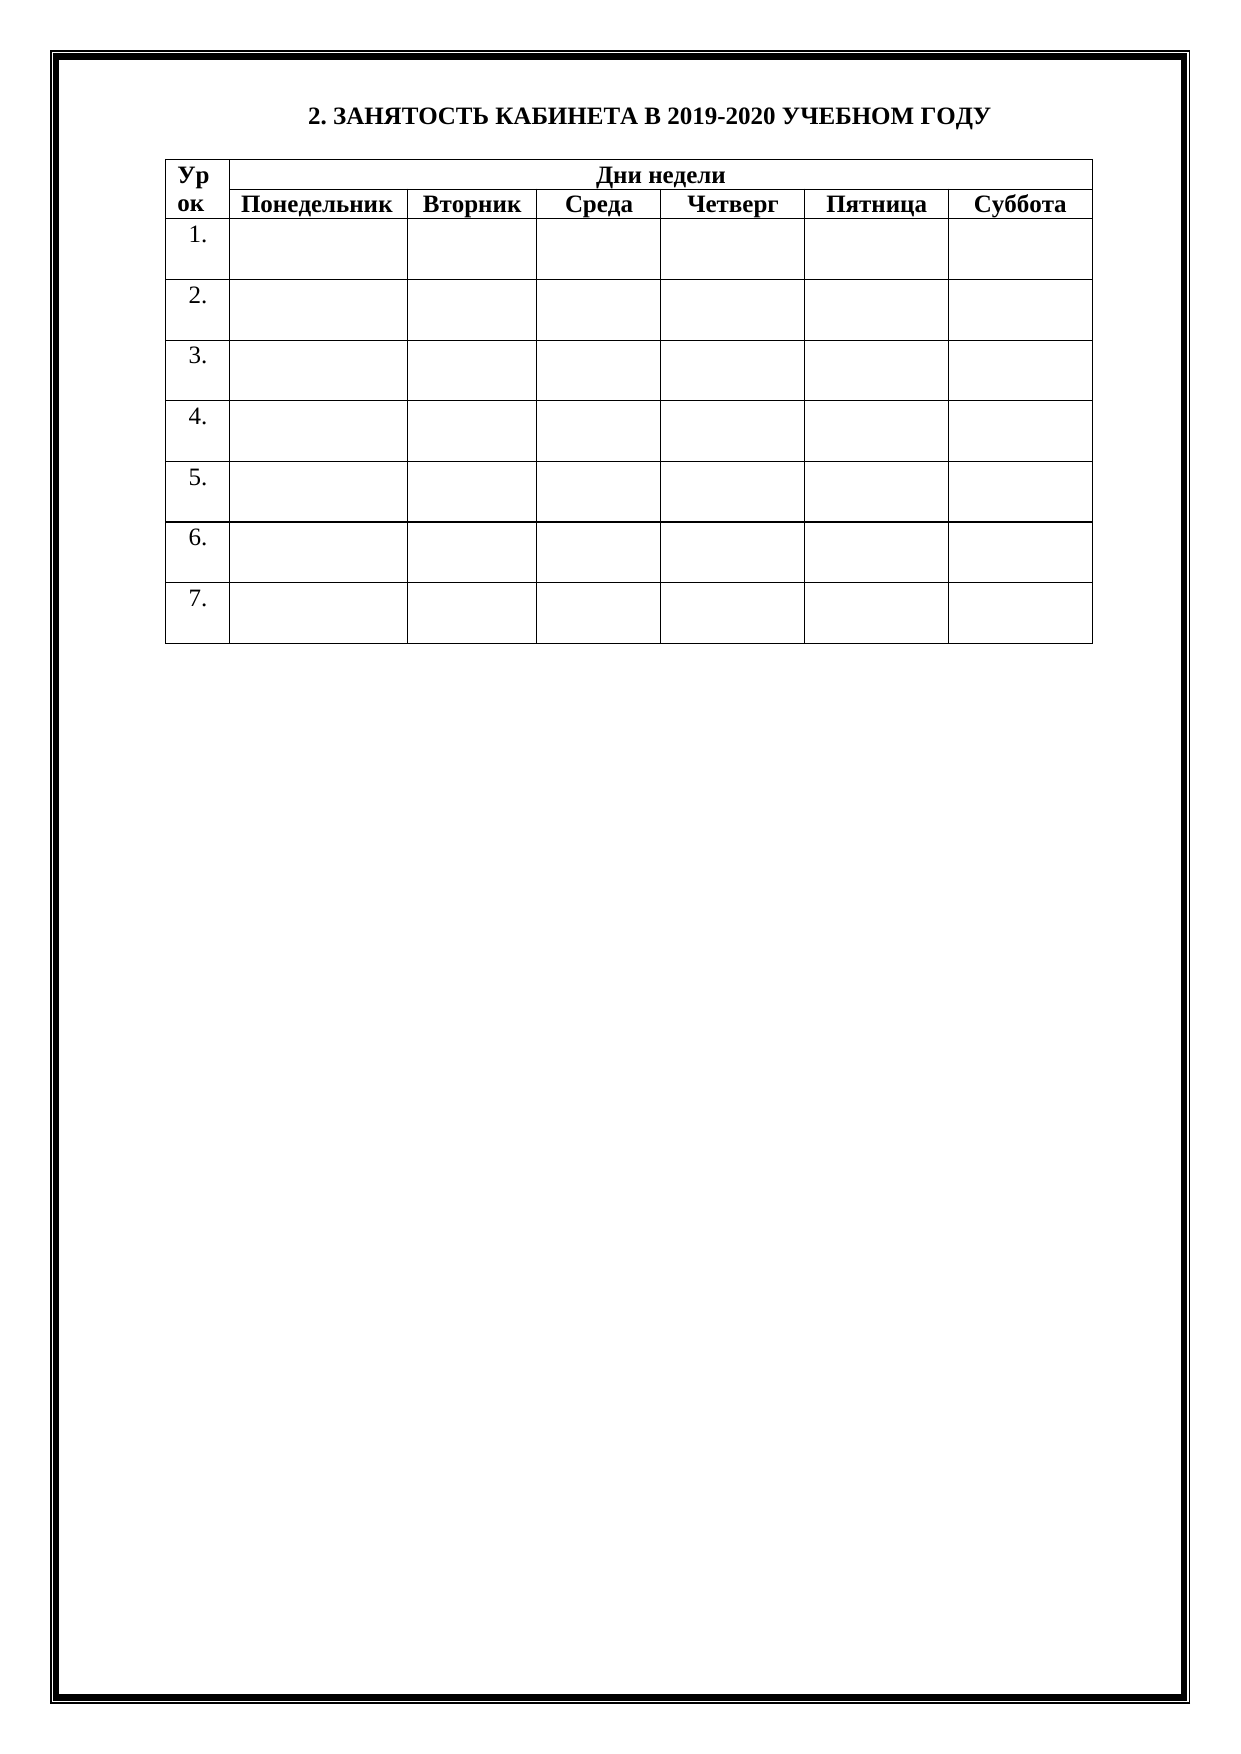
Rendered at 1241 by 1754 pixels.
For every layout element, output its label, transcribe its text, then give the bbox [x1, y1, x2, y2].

table_cell [408, 462, 536, 521]
table_cell [949, 341, 1092, 400]
table_cell [661, 219, 804, 279]
table_cell [805, 583, 948, 643]
table_cell [537, 583, 660, 643]
table_cell Понедельник [230, 190, 407, 218]
table_cell [537, 462, 660, 521]
table_cell [661, 280, 804, 339]
table_cell [408, 280, 536, 339]
table_cell [949, 583, 1092, 643]
table_cell [949, 523, 1092, 582]
table_cell [805, 280, 948, 339]
table_cell 6. [166, 523, 229, 582]
table_cell Пятница [805, 190, 948, 218]
table_cell 5. [166, 462, 229, 521]
table_cell [661, 401, 804, 461]
table_cell [949, 280, 1092, 339]
table_cell [537, 341, 660, 400]
table_cell [537, 401, 660, 461]
table_cell [661, 523, 804, 582]
table_cell 4. [166, 401, 229, 461]
table_cell [408, 523, 536, 582]
table_cell [408, 583, 536, 643]
table_cell [805, 523, 948, 582]
table_cell [805, 462, 948, 521]
table_cell [661, 462, 804, 521]
table_cell Вторник [408, 190, 536, 218]
table_cell 1. [166, 219, 229, 279]
table_cell [408, 341, 536, 400]
table_cell [805, 401, 948, 461]
table_cell [230, 523, 407, 582]
table_cell 3. [166, 341, 229, 400]
table_cell [537, 523, 660, 582]
table_header Дни недели [230, 160, 1092, 188]
table_cell [805, 219, 948, 279]
table_cell [230, 219, 407, 279]
table_cell [661, 341, 804, 400]
table_cell [230, 341, 407, 400]
table_cell [408, 219, 536, 279]
table_cell Среда [537, 190, 660, 218]
table_cell [537, 219, 660, 279]
table_cell [949, 219, 1092, 279]
text 2. ЗАНЯТОСТЬ КАБИНЕТА В 2019-2020 УЧЕБНОМ ГОДУ [177, 101, 1122, 130]
table_cell [230, 583, 407, 643]
table_header Урок [166, 160, 229, 218]
table_cell Суббота [949, 190, 1092, 218]
table_cell [230, 280, 407, 339]
table_cell [805, 341, 948, 400]
table_cell [661, 583, 804, 643]
table_cell [949, 462, 1092, 521]
table_cell [537, 280, 660, 339]
table_cell [230, 401, 407, 461]
table_cell Четверг [661, 190, 804, 218]
table_cell 2. [166, 280, 229, 339]
table_cell [408, 401, 536, 461]
table_cell [949, 401, 1092, 461]
table_cell 7. [166, 583, 229, 643]
table_cell [230, 462, 407, 521]
